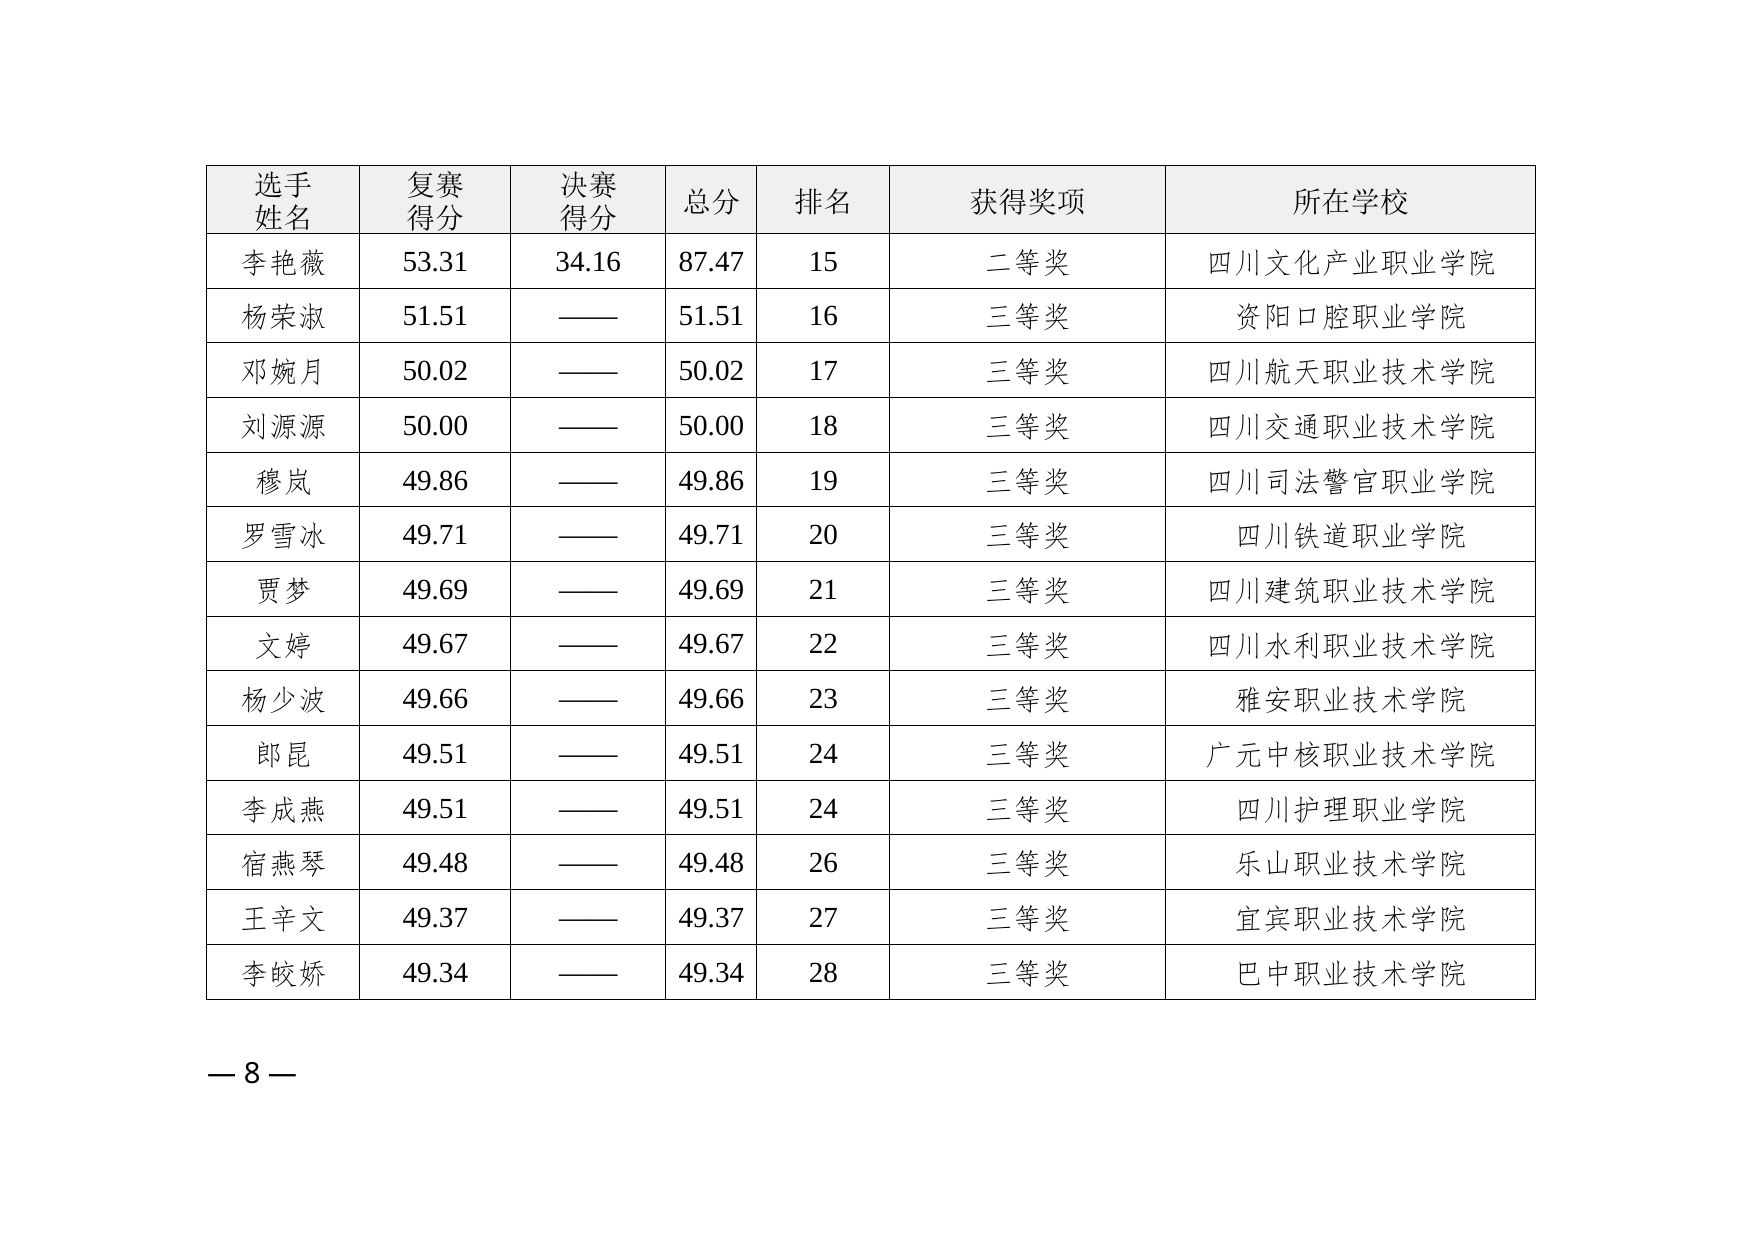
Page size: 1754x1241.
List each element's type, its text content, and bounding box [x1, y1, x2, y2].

table_cell —— [511, 617, 665, 670]
table_cell 三等奖 [890, 343, 1165, 397]
table_cell 49.37 [360, 890, 510, 944]
table_cell 50.00 [360, 398, 510, 452]
table_cell —— [511, 945, 665, 998]
table_cell 三等奖 [890, 781, 1165, 834]
table_cell 四川水利职业技术学院 [1166, 617, 1535, 670]
table_cell 四川建筑职业技术学院 [1166, 562, 1535, 616]
table_cell —— [511, 562, 665, 616]
table_cell 四川文化产业职业学院 [1166, 234, 1535, 287]
table_cell 51.51 [666, 289, 756, 342]
table_cell 49.51 [360, 781, 510, 834]
table_cell 文婷 [207, 617, 359, 670]
table_cell 罗雪冰 [207, 507, 359, 561]
table_cell 28 [757, 945, 889, 998]
table_cell 17 [757, 343, 889, 397]
table_cell 四川司法警官职业学院 [1166, 453, 1535, 506]
table_cell —— [511, 289, 665, 342]
table_cell —— [511, 343, 665, 397]
table_cell 李皎娇 [207, 945, 359, 998]
table_cell 16 [757, 289, 889, 342]
table_cell 27 [757, 890, 889, 944]
table_cell 20 [757, 507, 889, 561]
table_cell 53.31 [360, 234, 510, 287]
table_cell —— [511, 726, 665, 780]
table_cell —— [511, 507, 665, 561]
table_cell 51.51 [360, 289, 510, 342]
table_cell 贾梦 [207, 562, 359, 616]
table_cell 49.48 [666, 835, 756, 889]
table_cell 24 [757, 726, 889, 780]
table_cell 宜宾职业技术学院 [1166, 890, 1535, 944]
table_cell 50.02 [360, 343, 510, 397]
table_cell 三等奖 [890, 835, 1165, 889]
table_cell 四川护理职业学院 [1166, 781, 1535, 834]
table_cell 50.02 [666, 343, 756, 397]
table_cell 15 [757, 234, 889, 287]
table_cell 49.86 [666, 453, 756, 506]
table_cell 49.71 [360, 507, 510, 561]
table_cell 王辛文 [207, 890, 359, 944]
table_cell —— [511, 890, 665, 944]
table_cell 三等奖 [890, 453, 1165, 506]
table_cell 三等奖 [890, 890, 1165, 944]
table_header 复赛 得分 [360, 166, 510, 233]
table_cell 49.34 [360, 945, 510, 998]
table_cell 49.86 [360, 453, 510, 506]
table_cell —— [511, 671, 665, 725]
table_cell 24 [757, 781, 889, 834]
table_cell 四川铁道职业学院 [1166, 507, 1535, 561]
table_cell 乐山职业技术学院 [1166, 835, 1535, 889]
table_cell 三等奖 [890, 507, 1165, 561]
table_header 总分 [666, 166, 756, 233]
table_cell 杨少波 [207, 671, 359, 725]
table_cell 穆岚 [207, 453, 359, 506]
table_cell 杨荣淑 [207, 289, 359, 342]
table_cell 50.00 [666, 398, 756, 452]
table_header 获得奖项 [890, 166, 1165, 233]
table_cell 李成燕 [207, 781, 359, 834]
table_header 选手 姓名 [207, 166, 359, 233]
table_cell 21 [757, 562, 889, 616]
table_cell 广元中核职业技术学院 [1166, 726, 1535, 780]
table_cell 26 [757, 835, 889, 889]
table_cell 49.48 [360, 835, 510, 889]
table_cell 49.51 [666, 781, 756, 834]
table_cell 郎昆 [207, 726, 359, 780]
table_cell 19 [757, 453, 889, 506]
table_cell —— [511, 835, 665, 889]
table_cell 三等奖 [890, 671, 1165, 725]
table_cell 49.67 [360, 617, 510, 670]
table_cell 87.47 [666, 234, 756, 287]
table_cell 49.51 [666, 726, 756, 780]
table_cell 巴中职业技术学院 [1166, 945, 1535, 998]
table_cell 李艳薇 [207, 234, 359, 287]
table_cell 三等奖 [890, 562, 1165, 616]
table_cell 49.69 [360, 562, 510, 616]
table_cell 三等奖 [890, 726, 1165, 780]
table_cell 三等奖 [890, 617, 1165, 670]
table_cell 二等奖 [890, 234, 1165, 287]
table_cell 四川航天职业技术学院 [1166, 343, 1535, 397]
table_header 决赛 得分 [511, 166, 665, 233]
table_header 所在学校 [1166, 166, 1535, 233]
table_cell 23 [757, 671, 889, 725]
table_cell 49.71 [666, 507, 756, 561]
table_cell 49.51 [360, 726, 510, 780]
table_cell —— [511, 453, 665, 506]
table_cell 邓婉月 [207, 343, 359, 397]
table_cell 49.67 [666, 617, 756, 670]
table_cell 宿燕琴 [207, 835, 359, 889]
table_cell —— [511, 398, 665, 452]
table_cell 三等奖 [890, 398, 1165, 452]
table_header 排名 [757, 166, 889, 233]
table_cell 49.34 [666, 945, 756, 998]
table_cell 刘源源 [207, 398, 359, 452]
table_cell 49.66 [666, 671, 756, 725]
table_cell 49.66 [360, 671, 510, 725]
table_cell 雅安职业技术学院 [1166, 671, 1535, 725]
table_cell 18 [757, 398, 889, 452]
table_cell 22 [757, 617, 889, 670]
table_cell 49.69 [666, 562, 756, 616]
table_cell 34.16 [511, 234, 665, 287]
table_cell 49.37 [666, 890, 756, 944]
table_cell 三等奖 [890, 945, 1165, 998]
table_cell 四川交通职业技术学院 [1166, 398, 1535, 452]
table_cell —— [511, 781, 665, 834]
table_cell 资阳口腔职业学院 [1166, 289, 1535, 342]
table_cell 三等奖 [890, 289, 1165, 342]
